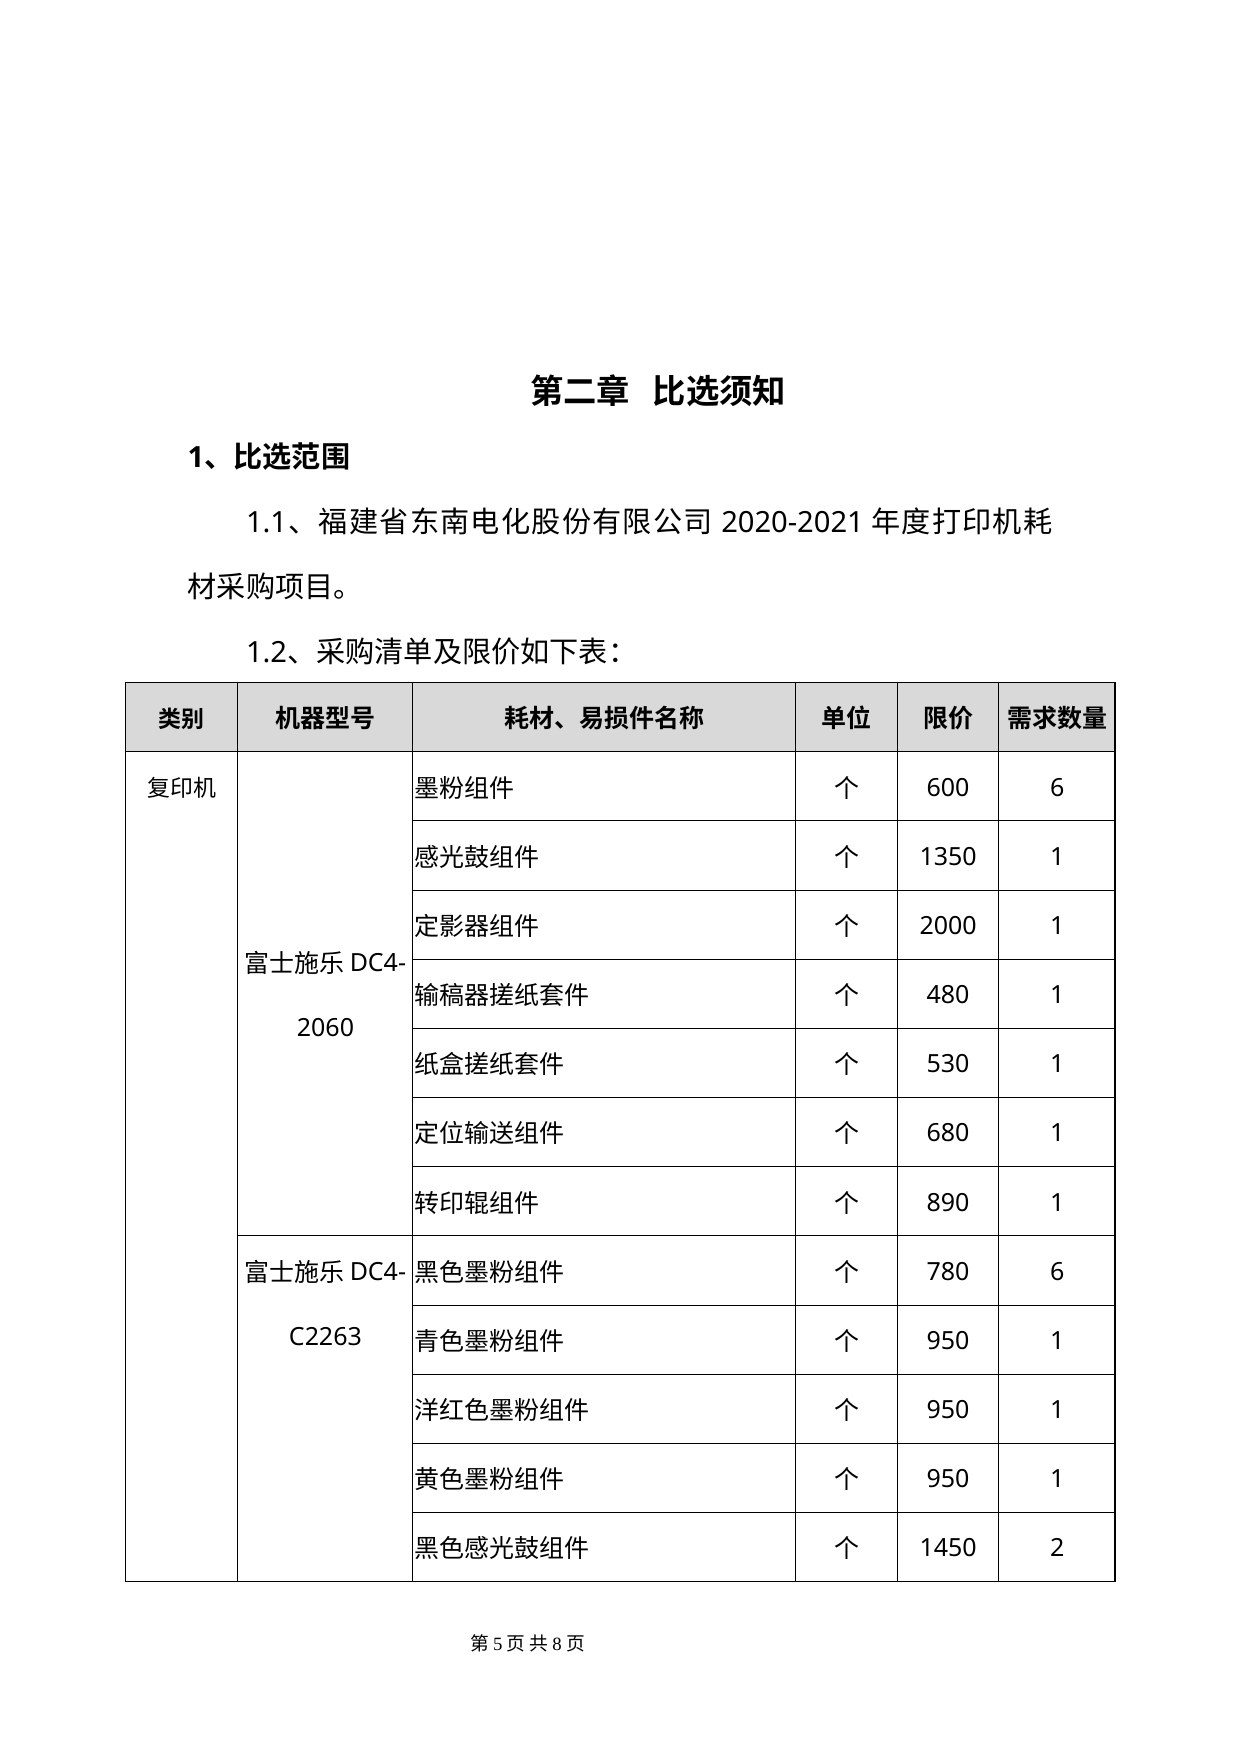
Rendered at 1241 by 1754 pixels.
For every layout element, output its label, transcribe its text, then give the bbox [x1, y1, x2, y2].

table_cell 950 [898, 1306, 998, 1374]
table_cell 890 [898, 1167, 998, 1235]
table_cell 950 [898, 1444, 998, 1512]
table_cell 480 [898, 960, 998, 1028]
table_cell 1 [999, 891, 1114, 959]
table_cell 黄色墨粉组件 [413, 1444, 795, 1512]
table_cell 个 [796, 1236, 897, 1304]
table_cell 个 [796, 1167, 897, 1235]
table_cell 个 [796, 1513, 897, 1581]
table_cell 黑色墨粉组件 [413, 1236, 795, 1304]
table_cell 1 [999, 821, 1114, 889]
table_cell 780 [898, 1236, 998, 1304]
text 1.2、采购清单及限价如下表： [187, 617, 1053, 682]
table_cell 感光鼓组件 [413, 821, 795, 889]
table_header 耗材、易损件名称 [413, 683, 795, 751]
table_cell 个 [796, 1098, 897, 1166]
table_cell 纸盒搓纸套件 [413, 1029, 795, 1097]
table_header 机器型号 [238, 683, 412, 751]
table_cell 个 [796, 891, 897, 959]
table_cell 墨粉组件 [413, 752, 795, 820]
table_cell 2000 [898, 891, 998, 959]
table_cell 个 [796, 1375, 897, 1443]
table_header 类别 [126, 683, 237, 751]
table_cell 6 [999, 752, 1114, 820]
table_cell 1350 [898, 821, 998, 889]
table_cell 950 [898, 1375, 998, 1443]
table_cell 680 [898, 1098, 998, 1166]
text 1、比选范围 [187, 422, 1053, 487]
text 1.1、福建省东南电化股份有限公司2020-2021年度打印机耗材采购项目。 [187, 487, 1053, 617]
table_cell 青色墨粉组件 [413, 1306, 795, 1374]
text 第二章 比选须知 [187, 357, 1053, 422]
table_header 限价 [898, 683, 998, 751]
table_cell 个 [796, 960, 897, 1028]
table_cell 1 [999, 1029, 1114, 1097]
table_cell 洋红色墨粉组件 [413, 1375, 795, 1443]
table_cell 个 [796, 1306, 897, 1374]
table_cell 1 [999, 1167, 1114, 1235]
table_cell 个 [796, 1444, 897, 1512]
table_cell 1 [999, 1306, 1114, 1374]
table_cell 富士施乐DC4-C2263 [238, 1236, 412, 1581]
table_cell 530 [898, 1029, 998, 1097]
table_cell 1 [999, 960, 1114, 1028]
table_cell 2 [999, 1513, 1114, 1581]
table_cell 1450 [898, 1513, 998, 1581]
table_cell 定位输送组件 [413, 1098, 795, 1166]
table_header 需求数量 [999, 683, 1114, 751]
table_cell 定影器组件 [413, 891, 795, 959]
table_cell 黑色感光鼓组件 [413, 1513, 795, 1581]
table_cell 个 [796, 752, 897, 820]
table_cell 输稿器搓纸套件 [413, 960, 795, 1028]
table_cell 600 [898, 752, 998, 820]
table_header 单位 [796, 683, 897, 751]
table_cell 转印辊组件 [413, 1167, 795, 1235]
table_cell 1 [999, 1375, 1114, 1443]
table_cell 复印机 [126, 752, 237, 1581]
table_cell 个 [796, 821, 897, 889]
table_cell 富士施乐DC4-2060 [238, 752, 412, 1235]
table_cell 1 [999, 1444, 1114, 1512]
table_cell 1 [999, 1098, 1114, 1166]
table_cell 个 [796, 1029, 897, 1097]
table_cell 6 [999, 1236, 1114, 1304]
